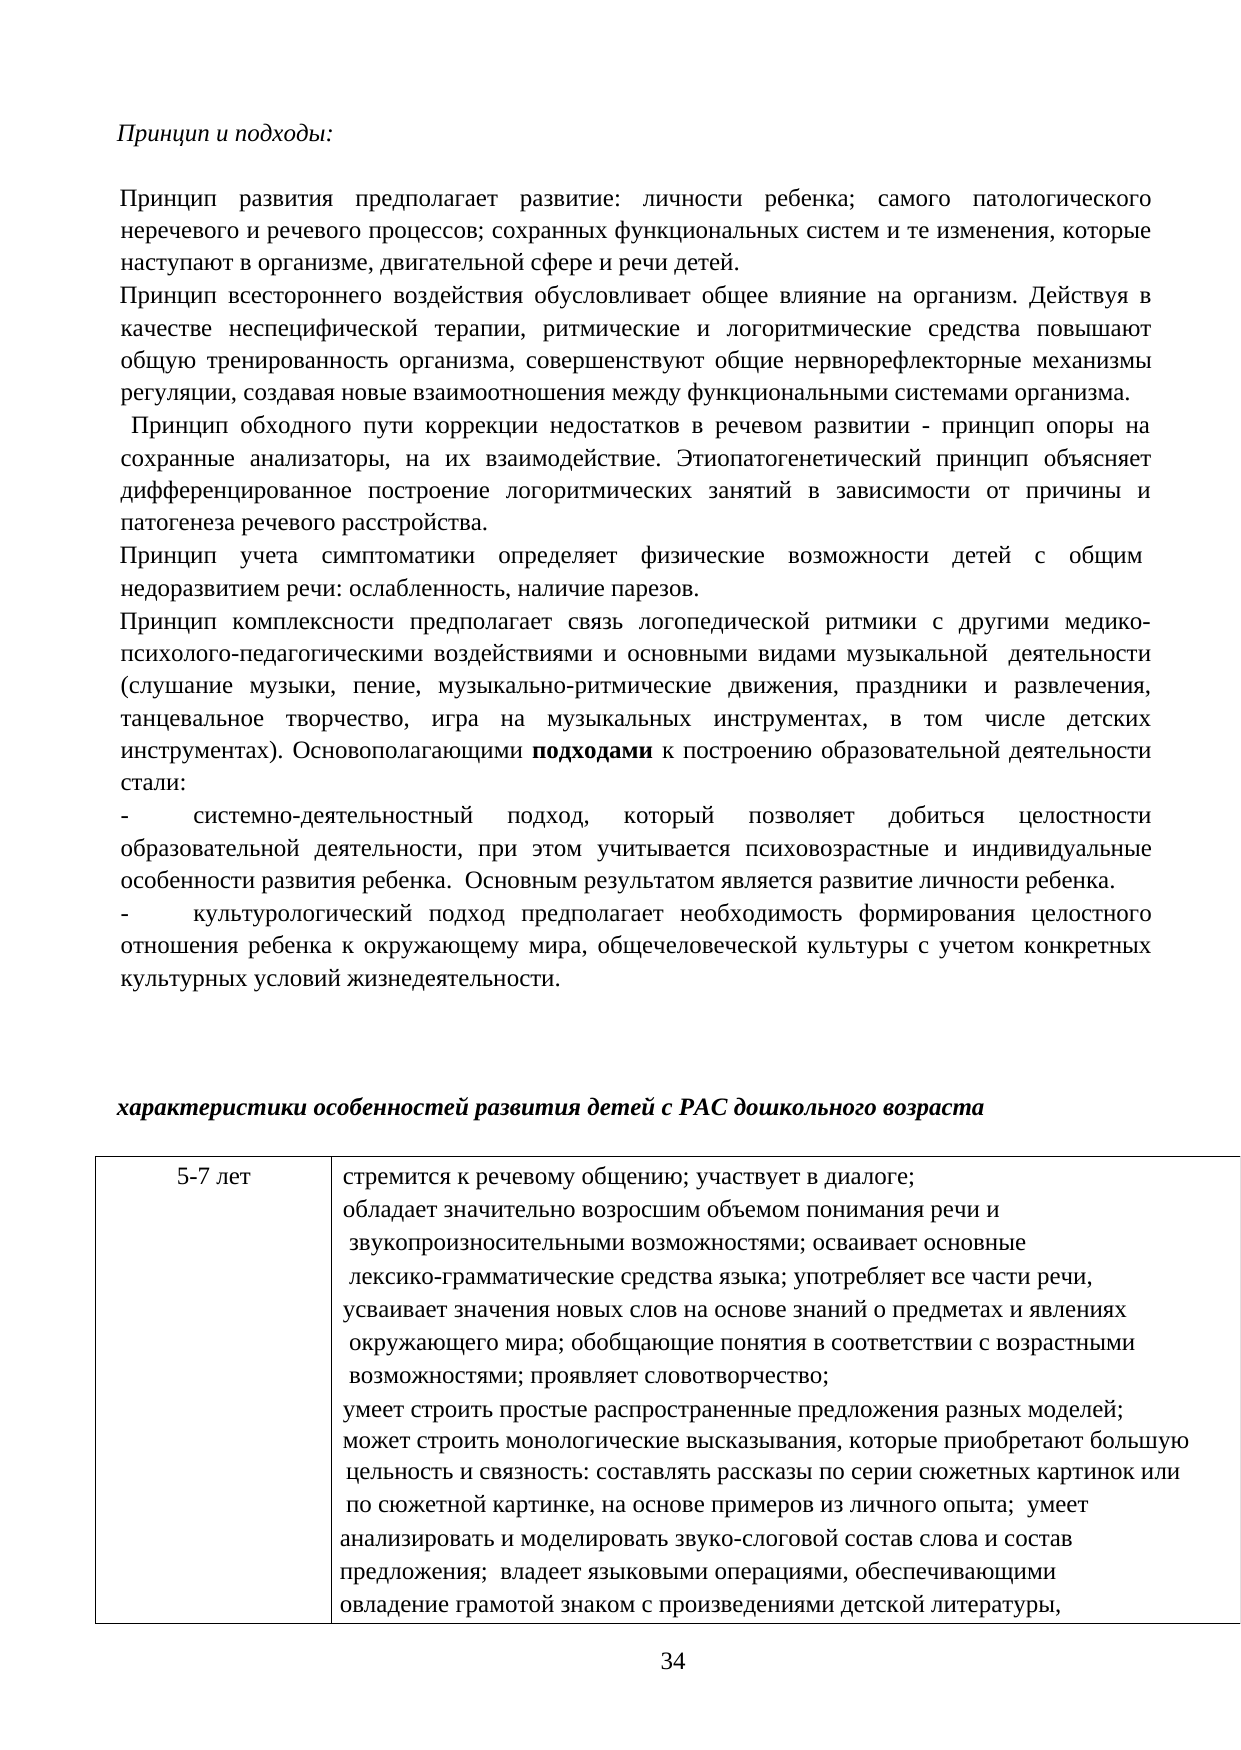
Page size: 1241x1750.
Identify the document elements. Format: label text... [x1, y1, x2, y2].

list системно-деятельностный подход, который позволяет добиться целостности образовательной деятельности, при этом учитывается психовозрастные и индивидуальные особенности развития ребенка. Основным результатом является развитие личности ребенка. [120, 800, 1152, 893]
text Принцип комплексности предполагает связь логопедической ритмики с другими медико-психолого-педагогическими воздействиями и основными видами музыкальной деятельности (слушание музыки, пение, музыкально-ритмические движения, праздники и развлечения, танцевальное творчество, игра на музыкальных инструментах, в том числе детских инструментах). Основополагающими подходами к построению образовательной деятельности стали: [119, 606, 1152, 796]
text Принцип и подходы: [117, 118, 1152, 147]
text Принцип учета симптоматики определяет физические возможности детей с общим недоразвитием речи: ослабленность, наличие парезов. [119, 540, 1144, 601]
list культурологический подход предполагает необходимость формирования целостного отношения ребенка к окружающему мира, общечеловеческой культуры с учетом конкретных культурных условий жизнедеятельности. [120, 898, 1152, 991]
table_header 5-7 лет [96, 1157, 331, 1623]
text Принцип развития предполагает развитие: личности ребенка; самого патологического неречевого и речевого процессов; сохранных функциональных систем и те изменения, которые наступают в организме, двигательной сфере и речи детей. [119, 183, 1152, 276]
text Принцип обходного пути коррекции недостатков в речевом развитии - принцип опоры на сохранные анализаторы, на их взаимодействие. Этиопатогенетический принцип объясняет дифференцированное построение логоритмических занятий в зависимости от причины и патогенеза речевого расстройства. [119, 410, 1152, 536]
text Принцип всестороннего воздействия обусловливает общее влияние на организм. Действуя в качестве неспецифической терапии, ритмические и логоритмические средства повышают общую тренированность организма, совершенствуют общие нервнорефлекторные механизмы регуляции, создавая новые взаимоотношения между функциональными системами организма. [119, 280, 1152, 406]
text характеристики особенностей развития детей с РАС дошкольного возраста [117, 1092, 1152, 1121]
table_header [332, 1157, 1240, 1623]
